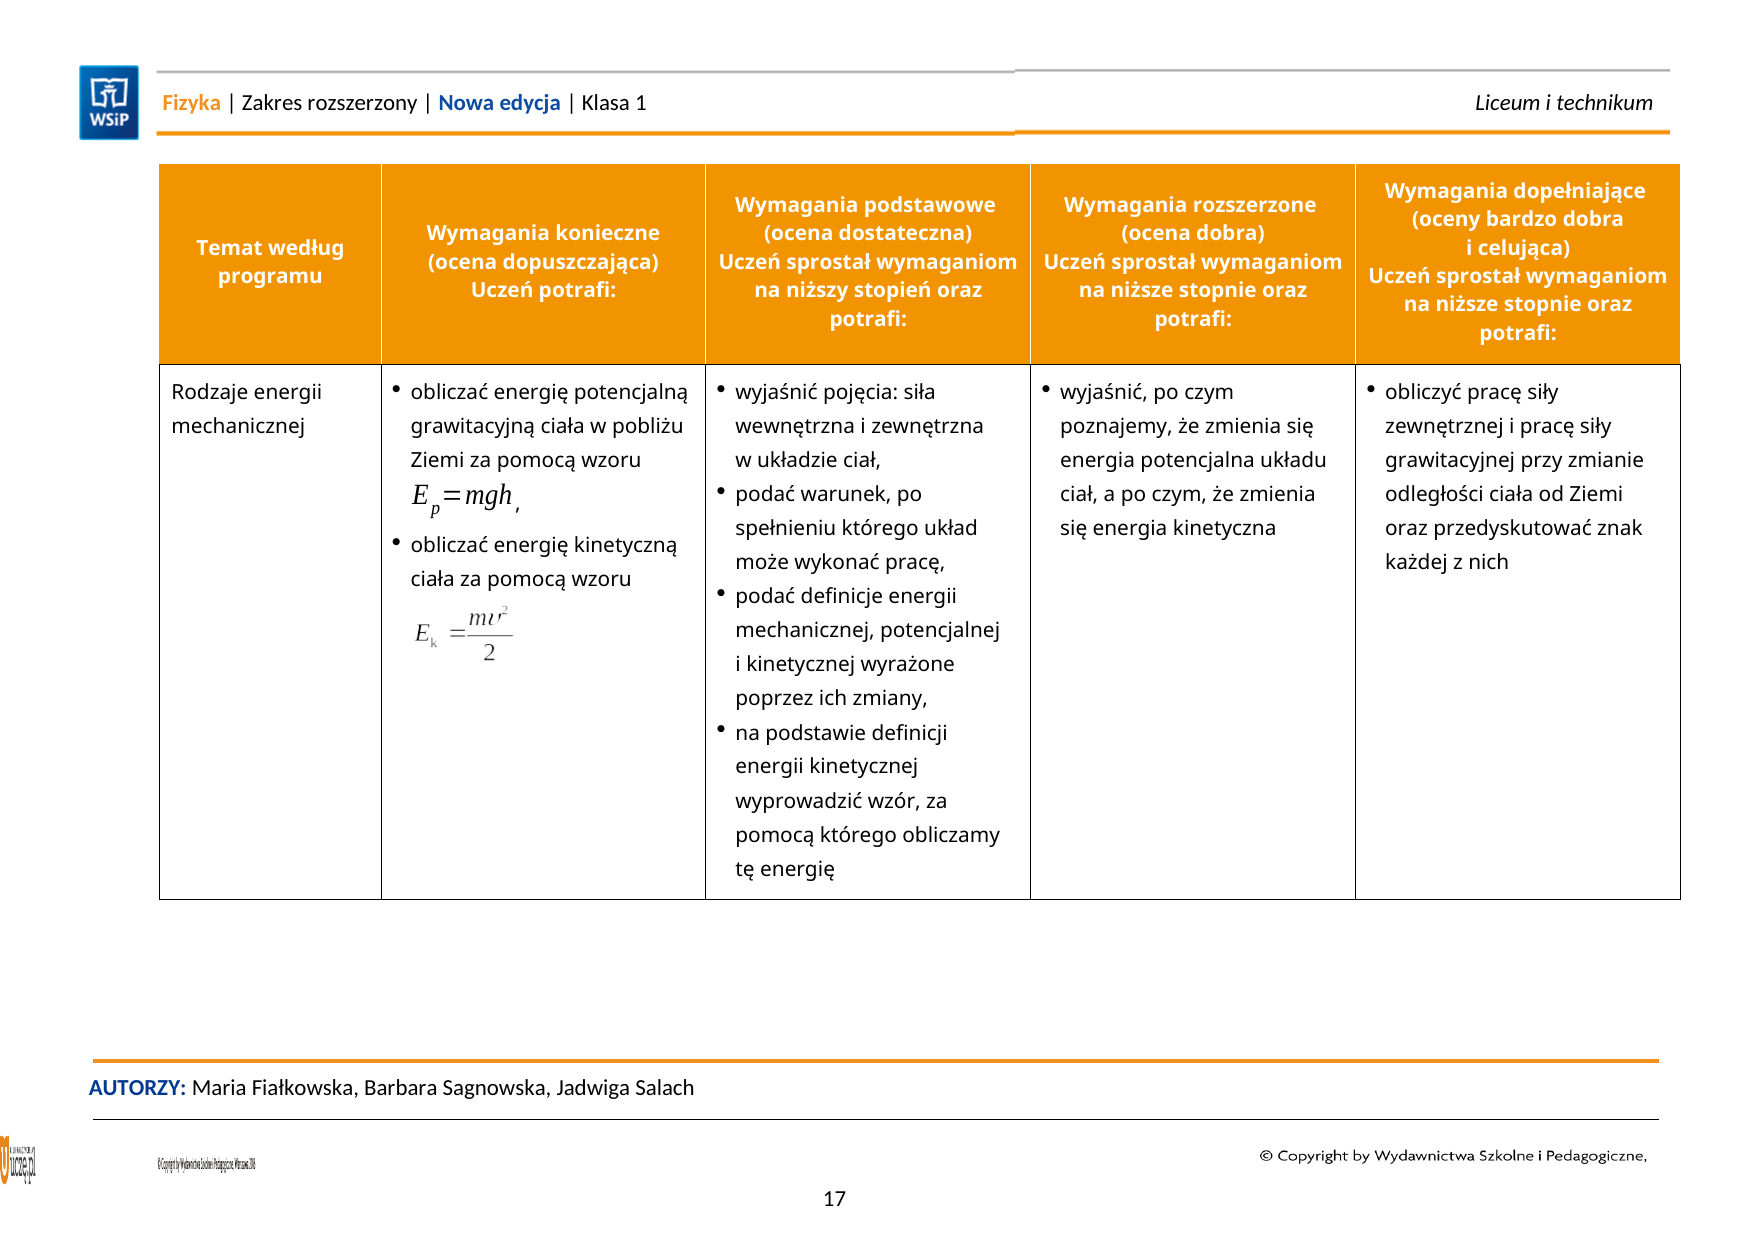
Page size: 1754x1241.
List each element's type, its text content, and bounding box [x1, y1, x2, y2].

picture [0, 6, 1671, 164]
table_header Temat według programu [159, 164, 381, 364]
table_cell obliczyć pracę siły zewnętrznej i pracę siły grawitacyjnej przy zmianie odległości ciała od Ziemi oraz przedyskutować znak każdej z nich [1356, 365, 1680, 899]
table_header Wymagania dopełniające (oceny bardzo dobra i celująca) Uczeń sprostał wymaganiom na niższe stopnie oraz potrafi: [1356, 164, 1680, 364]
table_cell obliczać energię potencjalną grawitacyjną ciała w pobliżu Ziemi za pomocą wzoru , obliczać energię kinetyczną ciała za pomocą wzoru [382, 365, 705, 899]
table_cell wyjaśnić, po czym poznajemy, że zmienia się energia potencjalna układu ciał, a po czym, że zmienia się energia kinetyczna [1031, 365, 1355, 899]
picture [1231, 1129, 1647, 1174]
table_header Wymagania podstawowe (ocena dostateczna) Uczeń sprostał wymaganiom na niższy stopień oraz potrafi: [706, 164, 1030, 364]
table_cell Rodzaje energii mechanicznej [160, 365, 381, 899]
table_header Wymagania konieczne (ocena dopuszczająca) Uczeń potrafi: [382, 164, 705, 364]
table_header Wymagania rozszerzone (ocena dobra) Uczeń sprostał wymaganiom na niższe stopnie oraz potrafi: [1031, 164, 1355, 364]
table_cell wyjaśnić pojęcia: siła wewnętrzna i zewnętrzna w układzie ciał, podać warunek, po spełnieniu którego układ może wykonać pracę, podać definicje energii mechanicznej, potencjalnej i kinetycznej wyrażone poprzez ich zmiany, na podstawie definicji energii kinetycznej wyprowadzić wzór, za pomocą którego obliczamy tę energię [706, 365, 1030, 899]
